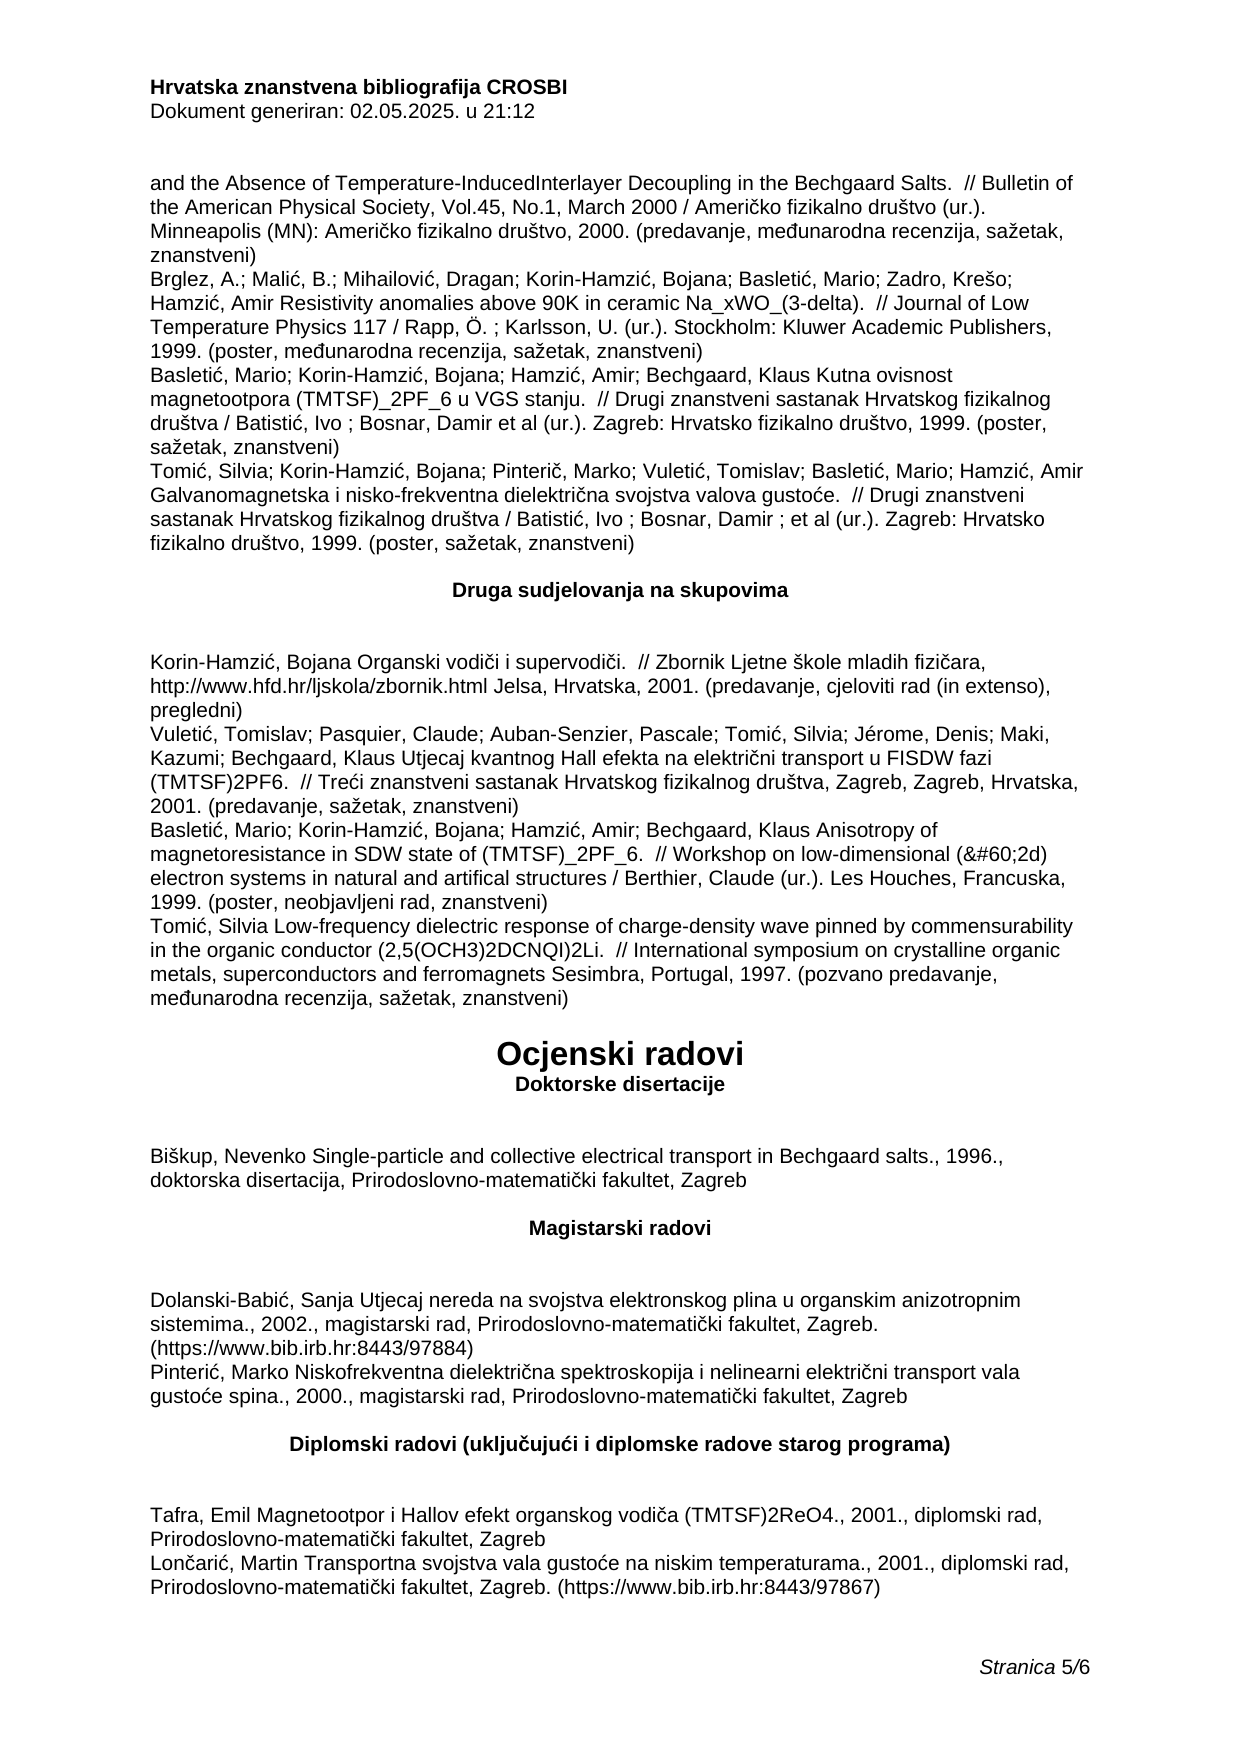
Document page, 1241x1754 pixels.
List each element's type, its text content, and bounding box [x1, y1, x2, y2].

text Tomić, Silvia [150, 914, 1090, 1009]
text Basletić, Mario; Korin-Hamzić, Bojana; Hamzić, Amir; Bechgaard, Klaus [150, 818, 1090, 914]
text Pinterić, Marko [150, 1359, 1090, 1407]
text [150, 171, 1090, 267]
subtitle Magistarski radovi [150, 1216, 1090, 1240]
subtitle Diplomski radovi (uključujući i diplomske radove starog programa) [150, 1431, 1090, 1455]
text Vuletić, Tomislav; Pasquier, Claude; Auban-Senzier, Pascale; Tomić, Silvia; Jérome, Denis; Maki, Kazumi; Bechgaard, Klaus [150, 722, 1090, 818]
subtitle Ocjenski radovi [150, 1033, 1090, 1072]
text Dolanski-Babić, Sanja [150, 1288, 1090, 1359]
text Basletić, Mario; Korin-Hamzić, Bojana; Hamzić, Amir; Bechgaard, Klaus [150, 363, 1090, 458]
subtitle Druga sudjelovanja na skupovima [150, 578, 1090, 602]
text Brglez, A.; Malić, B.; Mihailović, Dragan; Korin-Hamzić, Bojana; Basletić, Mario; Zadro, Krešo; Hamzić, Amir [150, 267, 1090, 363]
text Lončarić, Martin [150, 1551, 1090, 1599]
text Korin-Hamzić, Bojana [150, 650, 1090, 722]
text Biškup, Nevenko [150, 1144, 1090, 1192]
text Tafra, Emil [150, 1503, 1090, 1551]
subtitle Doktorske disertacije [150, 1072, 1090, 1096]
text Tomić, Silvia; Korin-Hamzić, Bojana; Pinterič, Marko; Vuletić, Tomislav; Basletić, Mario; Hamzić, Amir [150, 458, 1090, 554]
